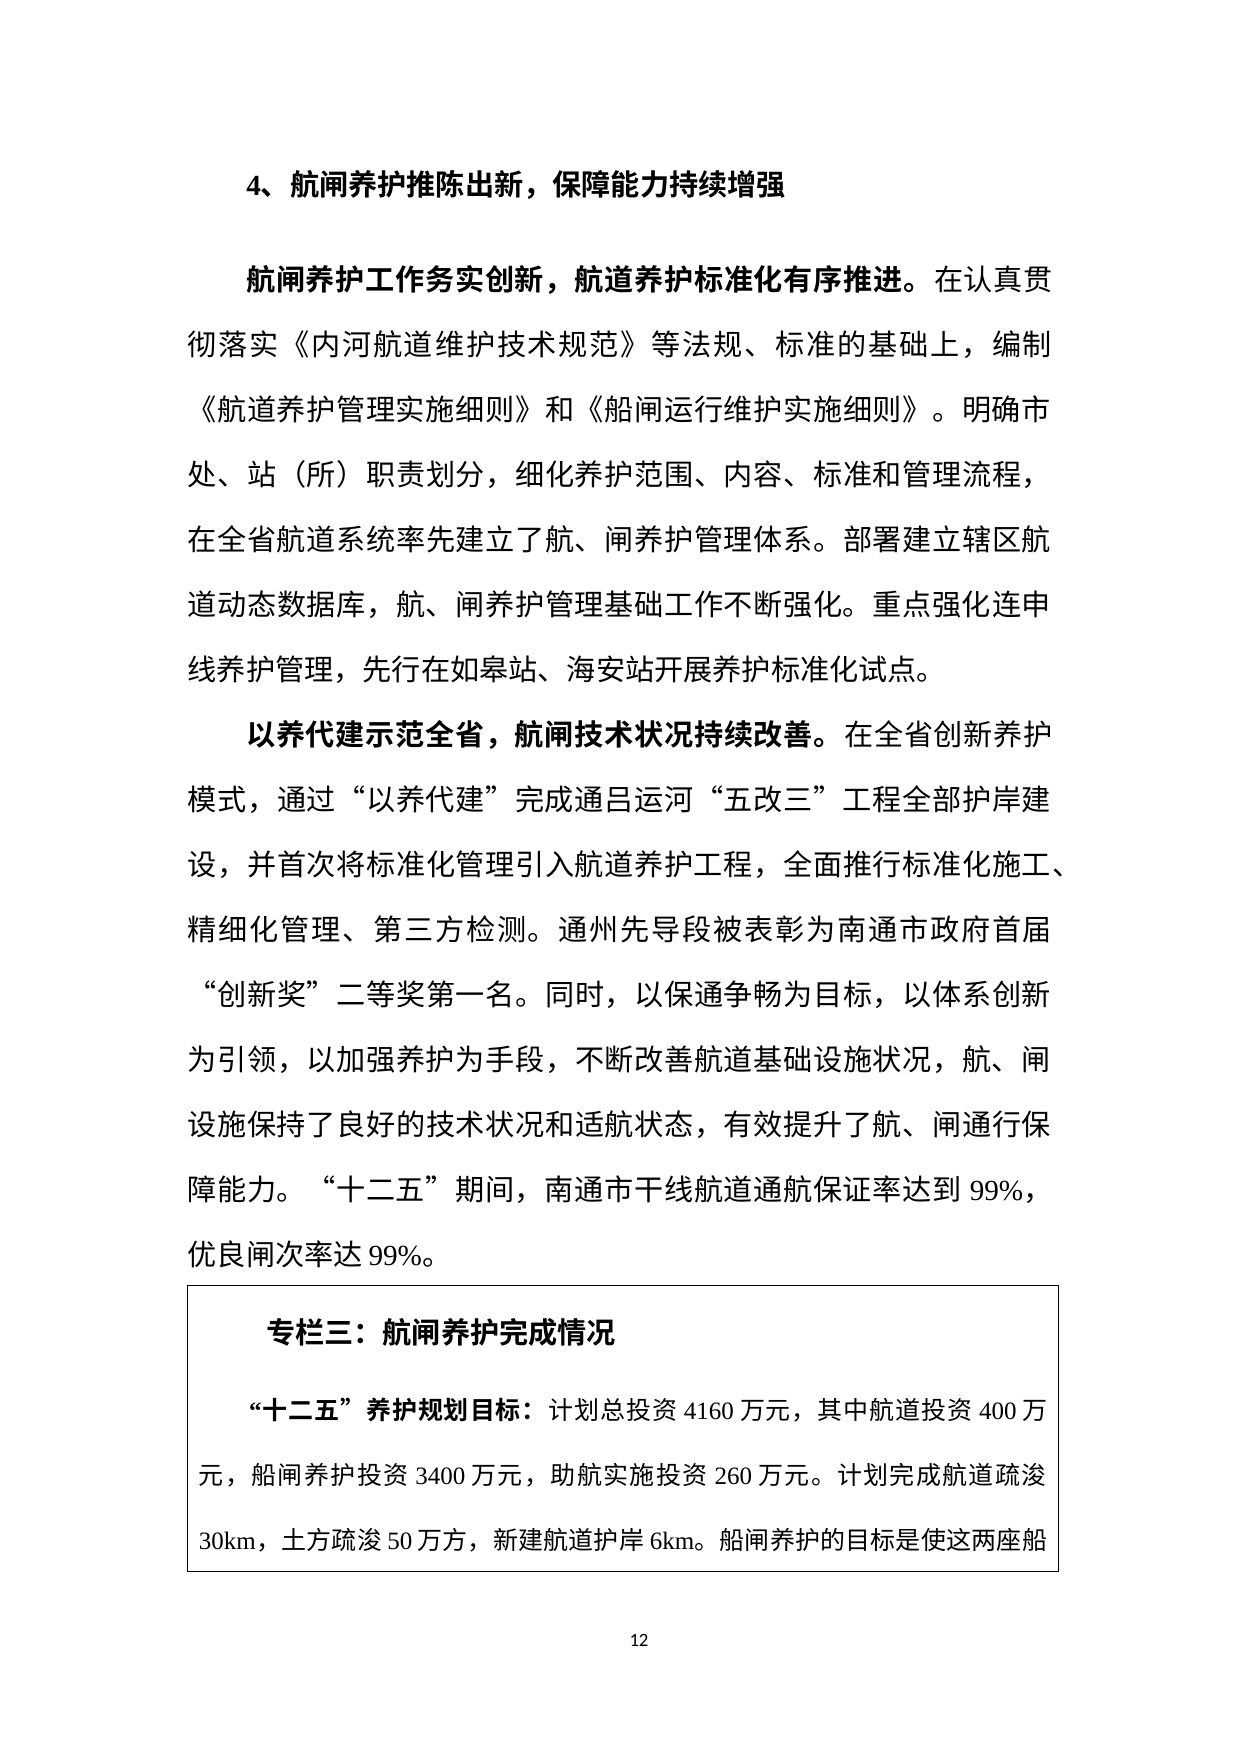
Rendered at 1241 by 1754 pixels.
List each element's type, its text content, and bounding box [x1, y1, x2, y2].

text 航闸养护工作务实创新，航道养护标准化有序推进。在认真贯彻落实《内河航道维护技术规范》等法规、标准的基础上，编制《航道养护管理实施细则》和《船闸运行维护实施细则》。明确市处、站（所）职责划分，细化养护范围、内容、标准和管理流程，在全省航道系统率先建立了航、闸养护管理体系。部署建立辖区航道动态数据库，航、闸养护管理基础工作不断强化。重点强化连申线养护管理，先行在如皋站、海安站开展养护标准化试点。 [187, 245, 1053, 700]
text 以养代建示范全省，航闸技术状况持续改善。在全省创新养护模式，通过“以养代建”完成通吕运河“五改三”工程全部护岸建设，并首次将标准化管理引入航道养护工程，全面推行标准化施工、精细化管理、第三方检测。通州先导段被表彰为南通市政府首届“创新奖”二等奖第一名。同时，以保通争畅为目标，以体系创新为引领，以加强养护为手段，不断改善航道基础设施状况，航、闸设施保持了良好的技术状况和适航状态，有效提升了航、闸通行保障能力。“十二五”期间，南通市干线航道通航保证率达到99%，优良闸次率达99%。 [187, 700, 1053, 1285]
subtitle 4、航闸养护推陈出新，保障能力持续增强 [187, 150, 1053, 215]
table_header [188, 1286, 1058, 1571]
